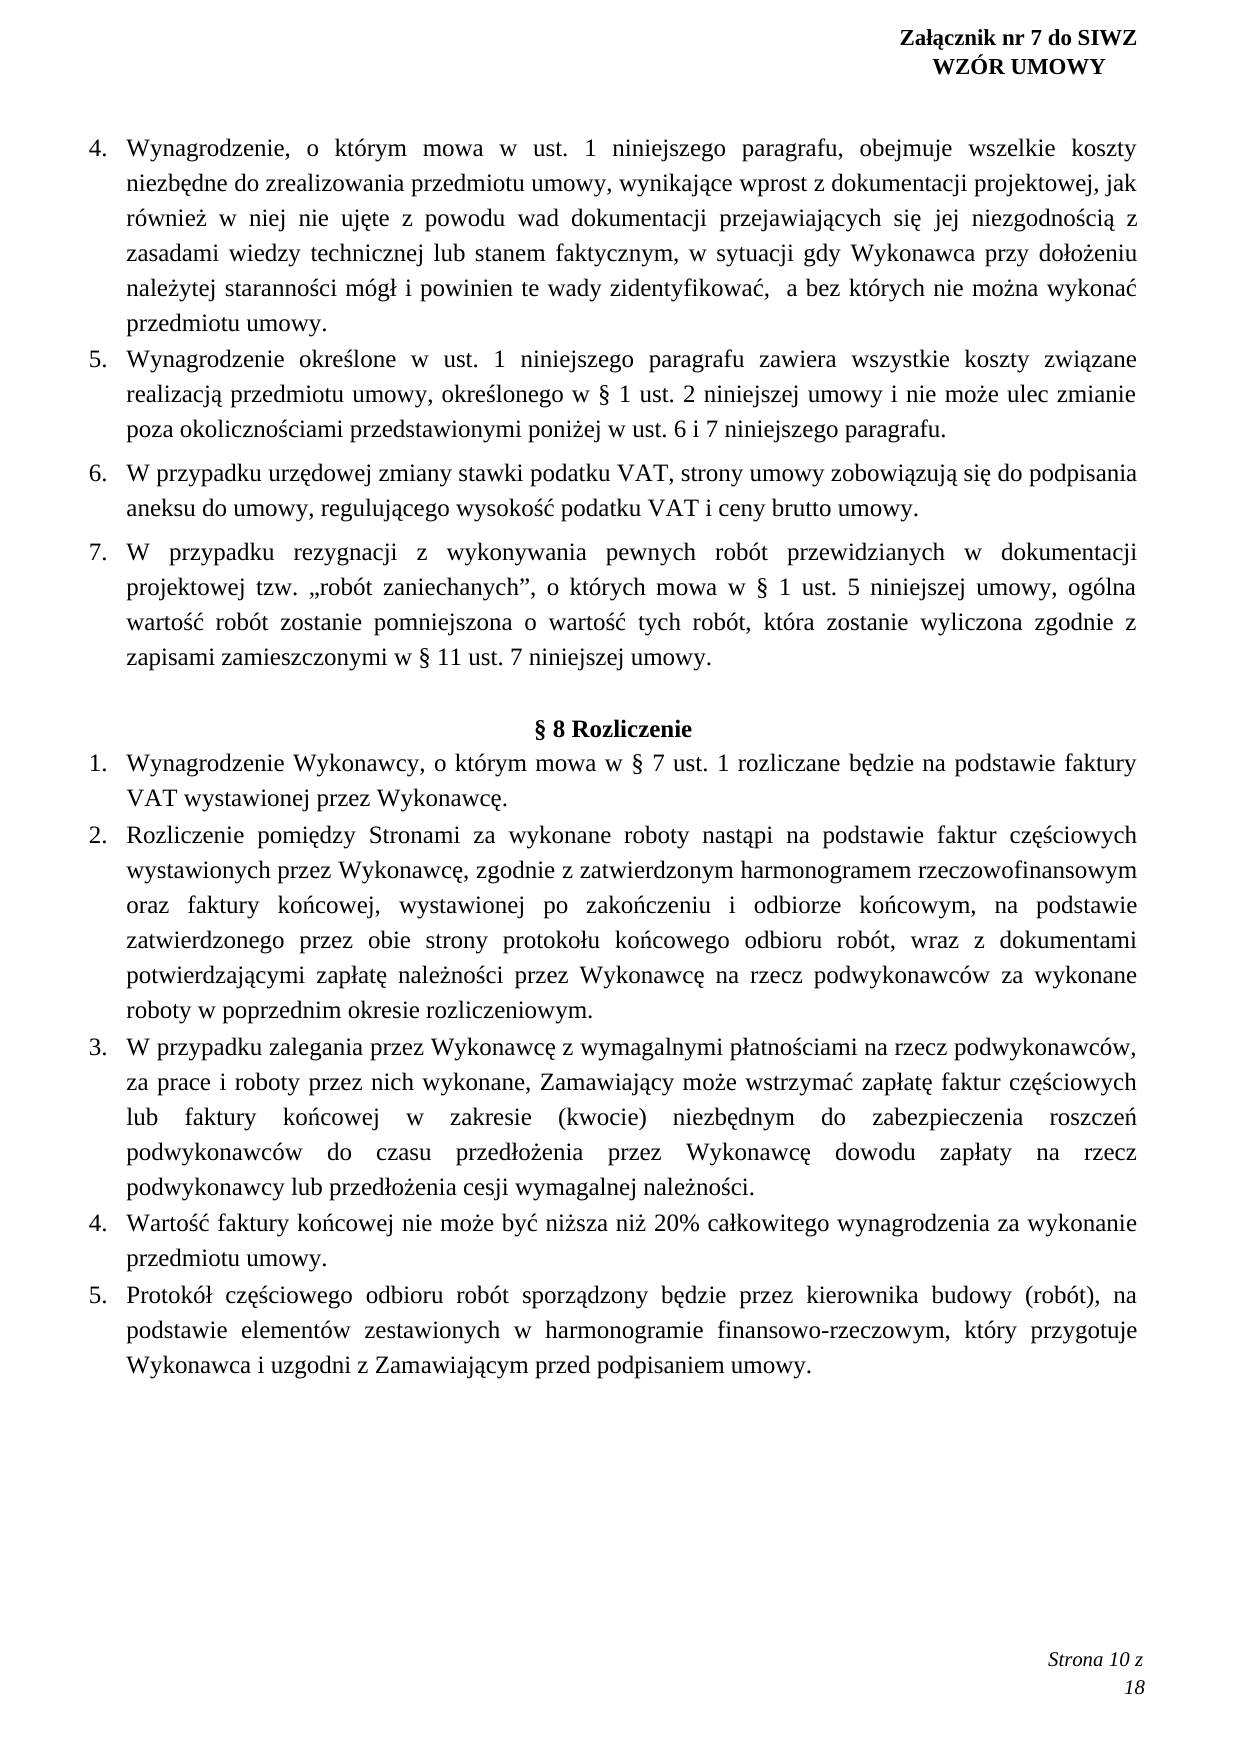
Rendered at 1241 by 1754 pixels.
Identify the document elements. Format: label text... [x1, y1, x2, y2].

list Wynagrodzenie określone w ust. 1 niniejszego paragrafu zawiera wszystkie koszty związane realizacją przedmiotu umowy, określonego w § 1 ust. 2 niniejszej umowy i nie może ulec zmianie poza okolicznościami przedstawionymi poniżej w ust. 6 i 7 niniejszego paragrafu. [89, 344, 1138, 443]
list W przypadku zalegania przez Wykonawcę z wymagalnymi płatnościami na rzecz podwykonawców, za prace i roboty przez nich wykonane, Zamawiający może wstrzymać zapłatę faktur częściowych lub faktury końcowej w zakresie (kwocie) niezbędnym do zabezpieczenia roszczeń podwykonawców do czasu przedłożenia przez Wykonawcę dowodu zapłaty na rzecz podwykonawcy lub przedłożenia cesji wymagalnej należności. [89, 1032, 1138, 1200]
subtitle § 8 Rozliczenie [89, 714, 1137, 743]
list Protokół częściowego odbioru robót sporządzony będzie przez kierownika budowy (robót), na podstawie elementów zestawionych w harmonogramie finansowo-rzeczowym, który przygotuje Wykonawca i uzgodni z Zamawiającym przed podpisaniem umowy. [89, 1280, 1138, 1378]
list Wynagrodzenie Wykonawcy, o którym mowa w § 7 ust. 1 rozliczane będzie na podstawie faktury VAT wystawionej przez Wykonawcę. [89, 748, 1138, 812]
list W przypadku rezygnacji z wykonywania pewnych robót przewidzianych w dokumentacji projektowej tzw. „robót zaniechanych”, o których mowa w § 1 ust. 5 niniejszej umowy, ogólna wartość robót zostanie pomniejszona o wartość tych robót, która zostanie wyliczona zgodnie z zapisami zamieszczonymi w § 11 ust. 7 niniejszej umowy. [89, 537, 1138, 670]
list Wartość faktury końcowej nie może być niższa niż 20% całkowitego wynagrodzenia za wykonanie przedmiotu umowy. [89, 1208, 1138, 1272]
list Wynagrodzenie, o którym mowa w ust. 1 niniejszego paragrafu, obejmuje wszelkie koszty niezbędne do zrealizowania przedmiotu umowy, wynikające wprost z dokumentacji projektowej, jak również w niej nie ujęte z powodu wad dokumentacji przejawiających się jej niezgodnością z zasadami wiedzy technicznej lub stanem faktycznym, w sytuacji gdy Wykonawca przy dołożeniu należytej staranności mógł i powinien te wady zidentyfikować, a bez których nie można wykonać przedmiotu umowy. [89, 133, 1138, 336]
list Rozliczenie pomiędzy Stronami za wykonane roboty nastąpi na podstawie faktur częściowych wystawionych przez Wykonawcę, zgodnie z zatwierdzonym harmonogramem rzeczowofinansowym oraz faktury końcowej, wystawionej po zakończeniu i odbiorze końcowym, na podstawie zatwierdzonego przez obie strony protokołu końcowego odbioru robót, wraz z dokumentami potwierdzającymi zapłatę należności przez Wykonawcę na rzecz podwykonawców za wykonane roboty w poprzednim okresie rozliczeniowym. [89, 820, 1138, 1024]
list W przypadku urzędowej zmiany stawki podatku VAT, strony umowy zobowiązują się do podpisania aneksu do umowy, regulującego wysokość podatku VAT i ceny brutto umowy. [89, 458, 1138, 522]
